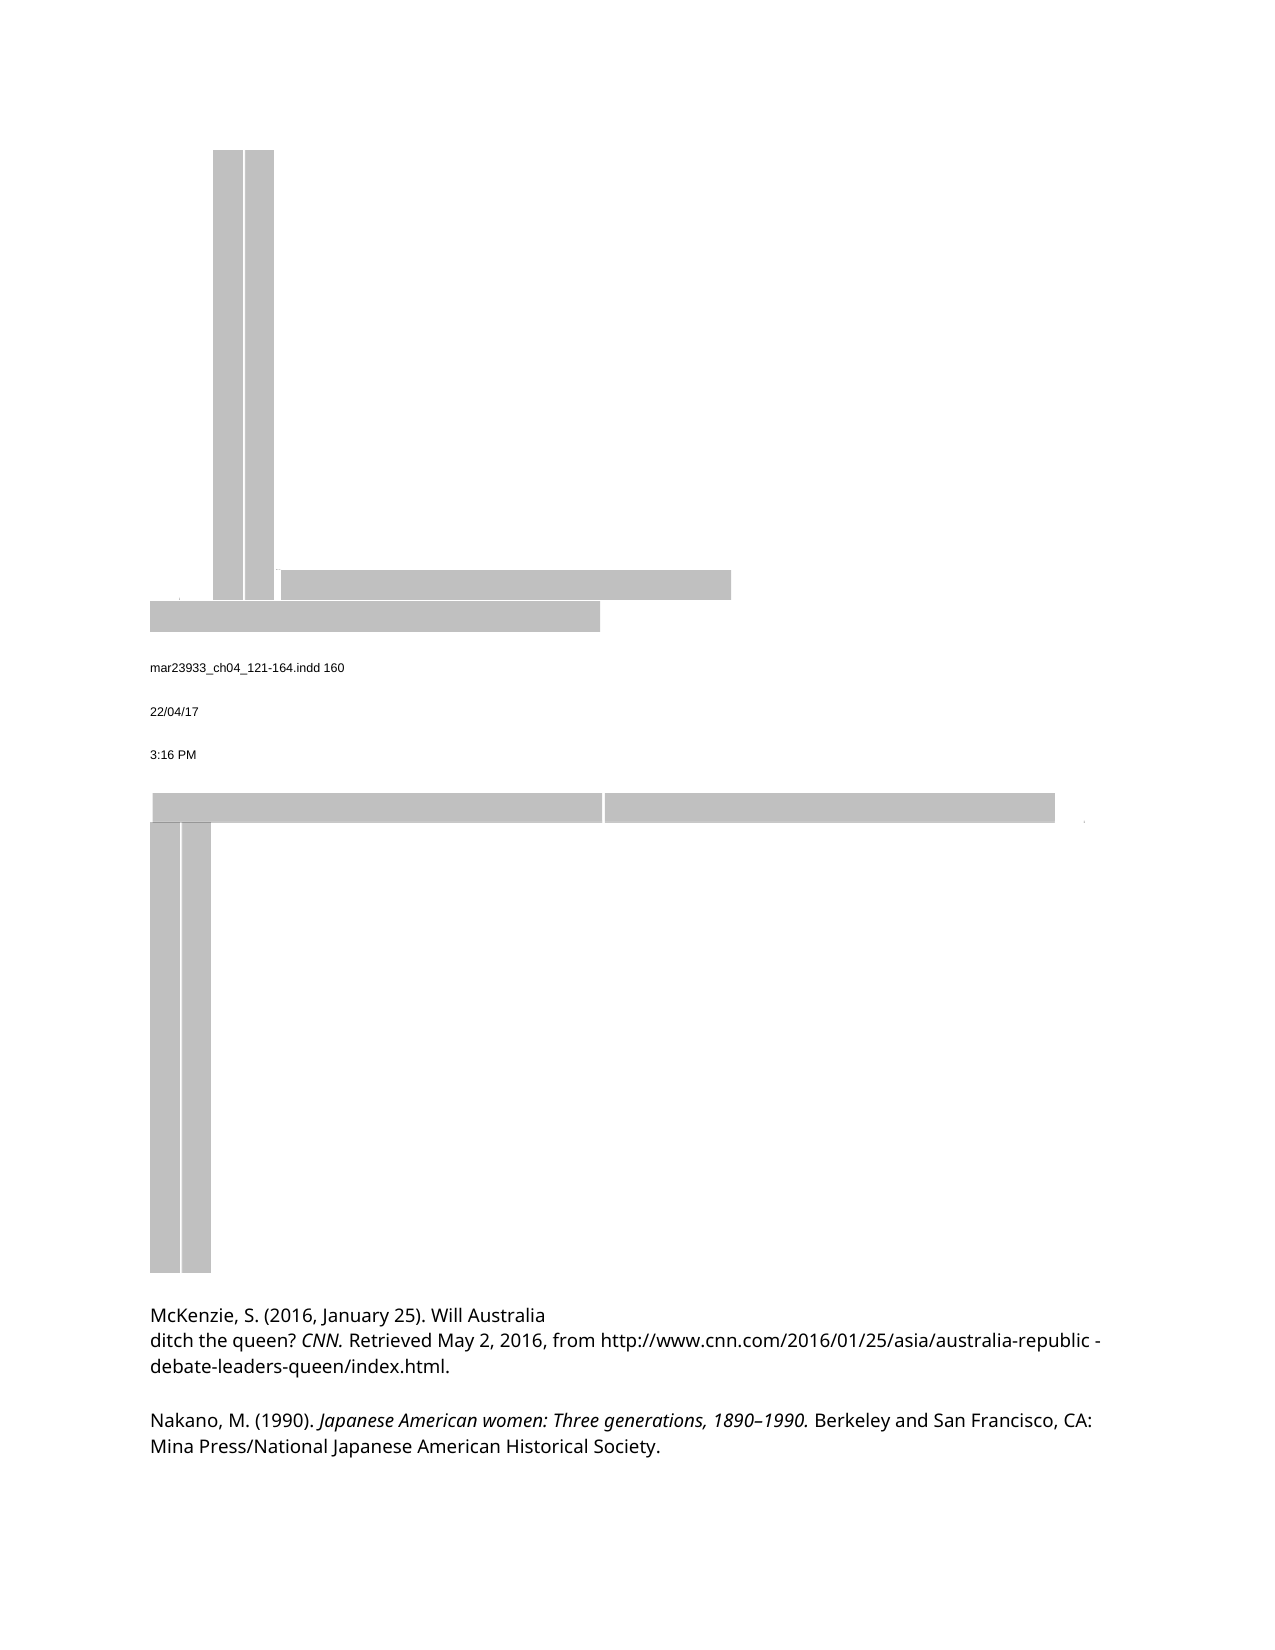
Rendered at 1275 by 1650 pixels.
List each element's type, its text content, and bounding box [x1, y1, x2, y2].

text Nakano, M. (1990). Japanese American women: Three generations, 1890–1990. Berkeley and San Francisco, CA: Mina Press/National Japanese American Historical Society. [150, 1408, 1125, 1459]
text McKenzie, S. (2016, January 25). Will Australia ditch the queen? CNN. Retrieved May 2, 2016, from http://www.cnn.com/2016/01/25/asia/australia-republic -debate-leaders-queen/index.html. [150, 1302, 1125, 1379]
text 3:16 PM [150, 748, 1125, 762]
picture [150, 791, 1118, 1273]
text 22/04/17 [150, 704, 1125, 719]
picture [150, 150, 732, 632]
text mar23933_ch04_121-164.indd 160 [150, 661, 1125, 675]
